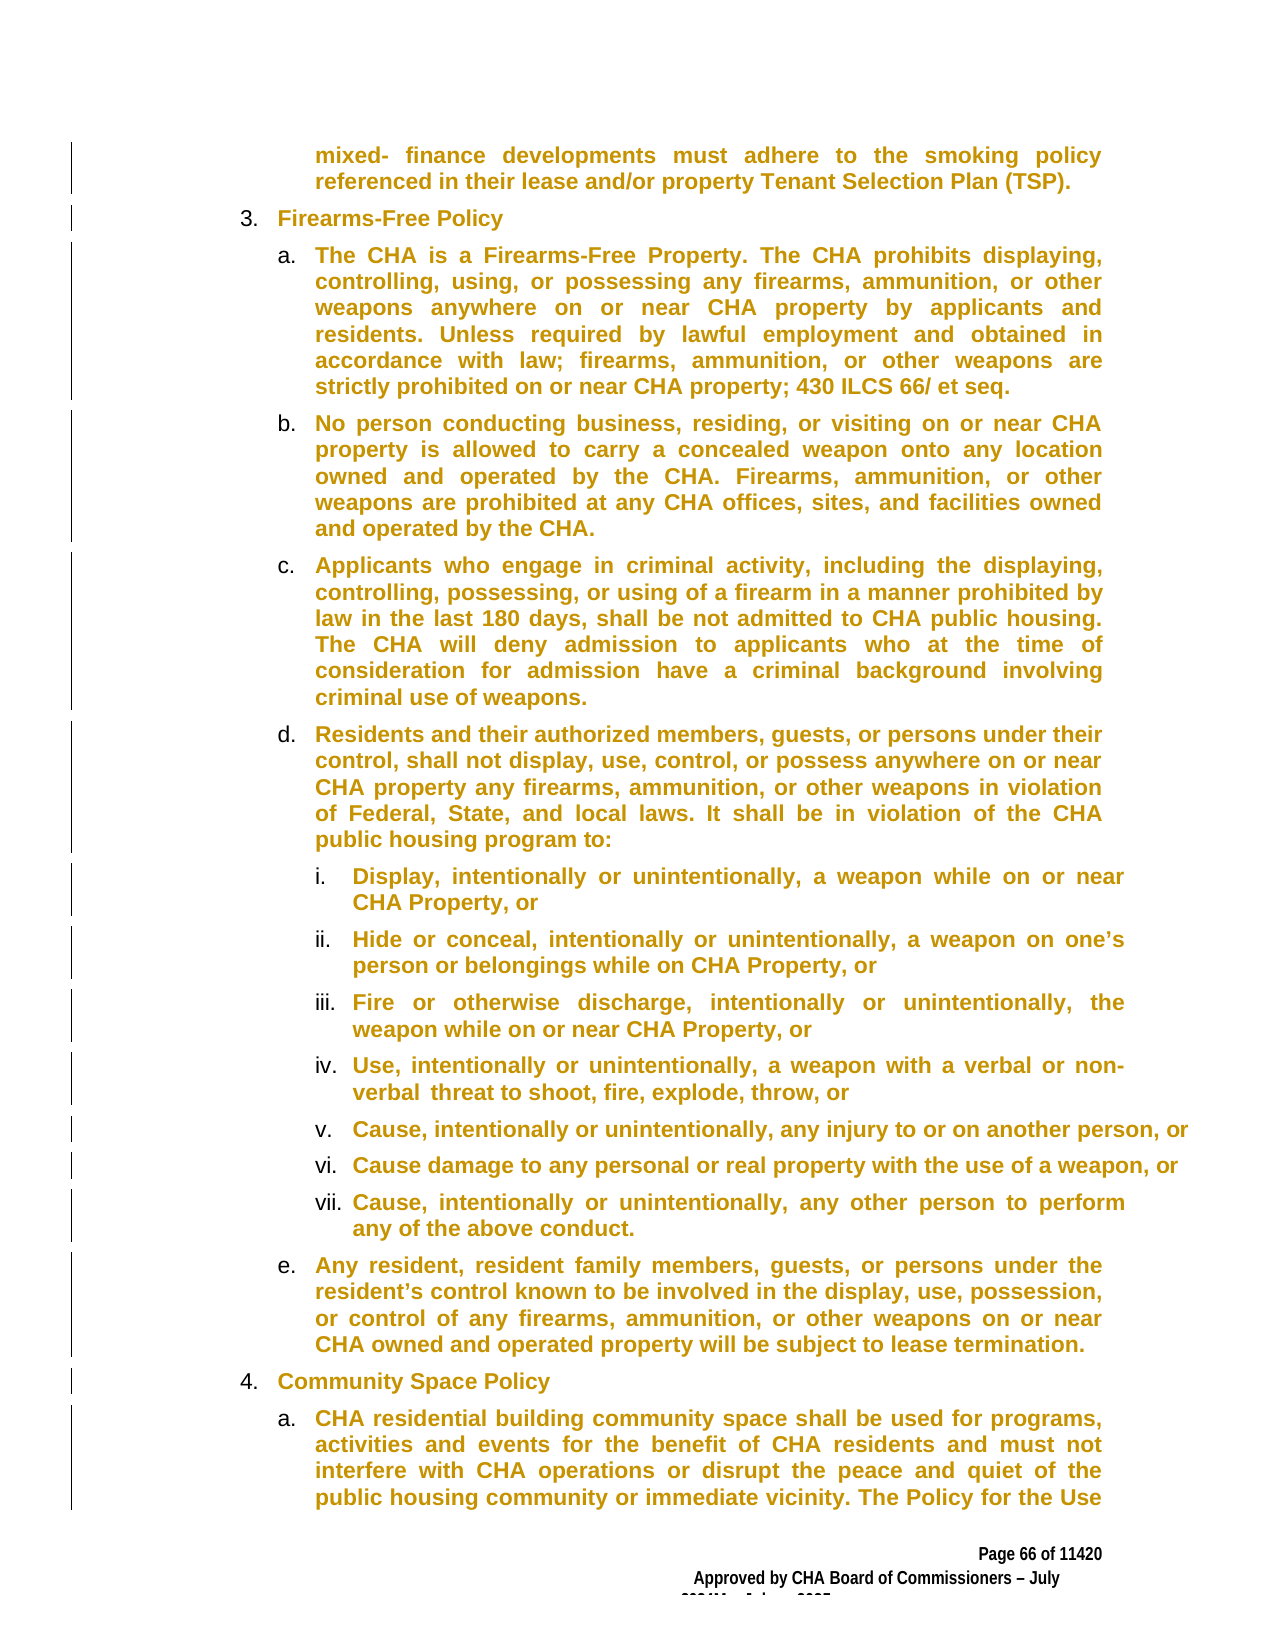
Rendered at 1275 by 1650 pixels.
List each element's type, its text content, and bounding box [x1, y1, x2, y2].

list Display, intentionally or unintentionally, a weapon while on or near CHA Property, or [315, 863, 1125, 916]
list Hide or conceal, intentionally or unintentionally, a weapon on one’s person or belongings while on CHA Property, or [315, 926, 1125, 979]
list Cause damage to any personal or real property with the use of a weapon, or [315, 1152, 1217, 1178]
list Any resident, resident family members, guests, or persons under the resident’s control known to be involved in the display, use, possession, or control of any firearms, ammunition, or other weapons on or near CHA owned and operated property will be subject to lease termination. [277, 1252, 1103, 1357]
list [277, 142, 1103, 194]
list Use, intentionally or unintentionally, a weapon with a verbal or non-verbal threat to shoot, fire, explode, throw, or [315, 1052, 1125, 1105]
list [277, 1405, 1103, 1510]
list Applicants who engage in criminal activity, including the displaying, controlling, possessing, or using of a firearm in a manner prohibited by law in the last 180 days, shall be not admitted to CHA public housing. The CHA will deny admission to applicants who at the time of consideration for admission have a criminal background involving criminal use of weapons. [277, 552, 1103, 710]
list Fire or otherwise discharge, intentionally or unintentionally, the weapon while on or near CHA Property, or [315, 989, 1125, 1042]
list No person conducting business, residing, or visiting on or near CHA property is allowed to carry a concealed weapon onto any location owned and operated by the CHA. Firearms, ammunition, or other weapons are prohibited at any CHA offices, sites, and facilities owned and operated by the CHA. [277, 410, 1103, 542]
list Residents and their authorized members, guests, or persons under their control, shall not display, use, control, or possess anywhere on or near CHA property any firearms, ammunition, or other weapons in violation of Federal, State, and local laws. It shall be in violation of the CHA public housing program to: [277, 721, 1103, 852]
list The CHA is a Firearms-Free Property. The CHA prohibits displaying, controlling, using, or possessing any firearms, ammunition, or other weapons anywhere on or near CHA property by applicants and residents. Unless required by lawful employment and obtained in accordance with law; firearms, ammunition, or other weapons are strictly prohibited on or near CHA property; 430 ILCS 66/ et seq. [277, 242, 1103, 400]
list Cause, intentionally or unintentionally, any other person to perform any of the above conduct. [315, 1189, 1125, 1242]
list Community Space Policy [240, 1368, 1217, 1394]
list Firearms-Free Policy [240, 205, 1217, 231]
list Cause, intentionally or unintentionally, any injury to or on another person, or [315, 1116, 1217, 1142]
